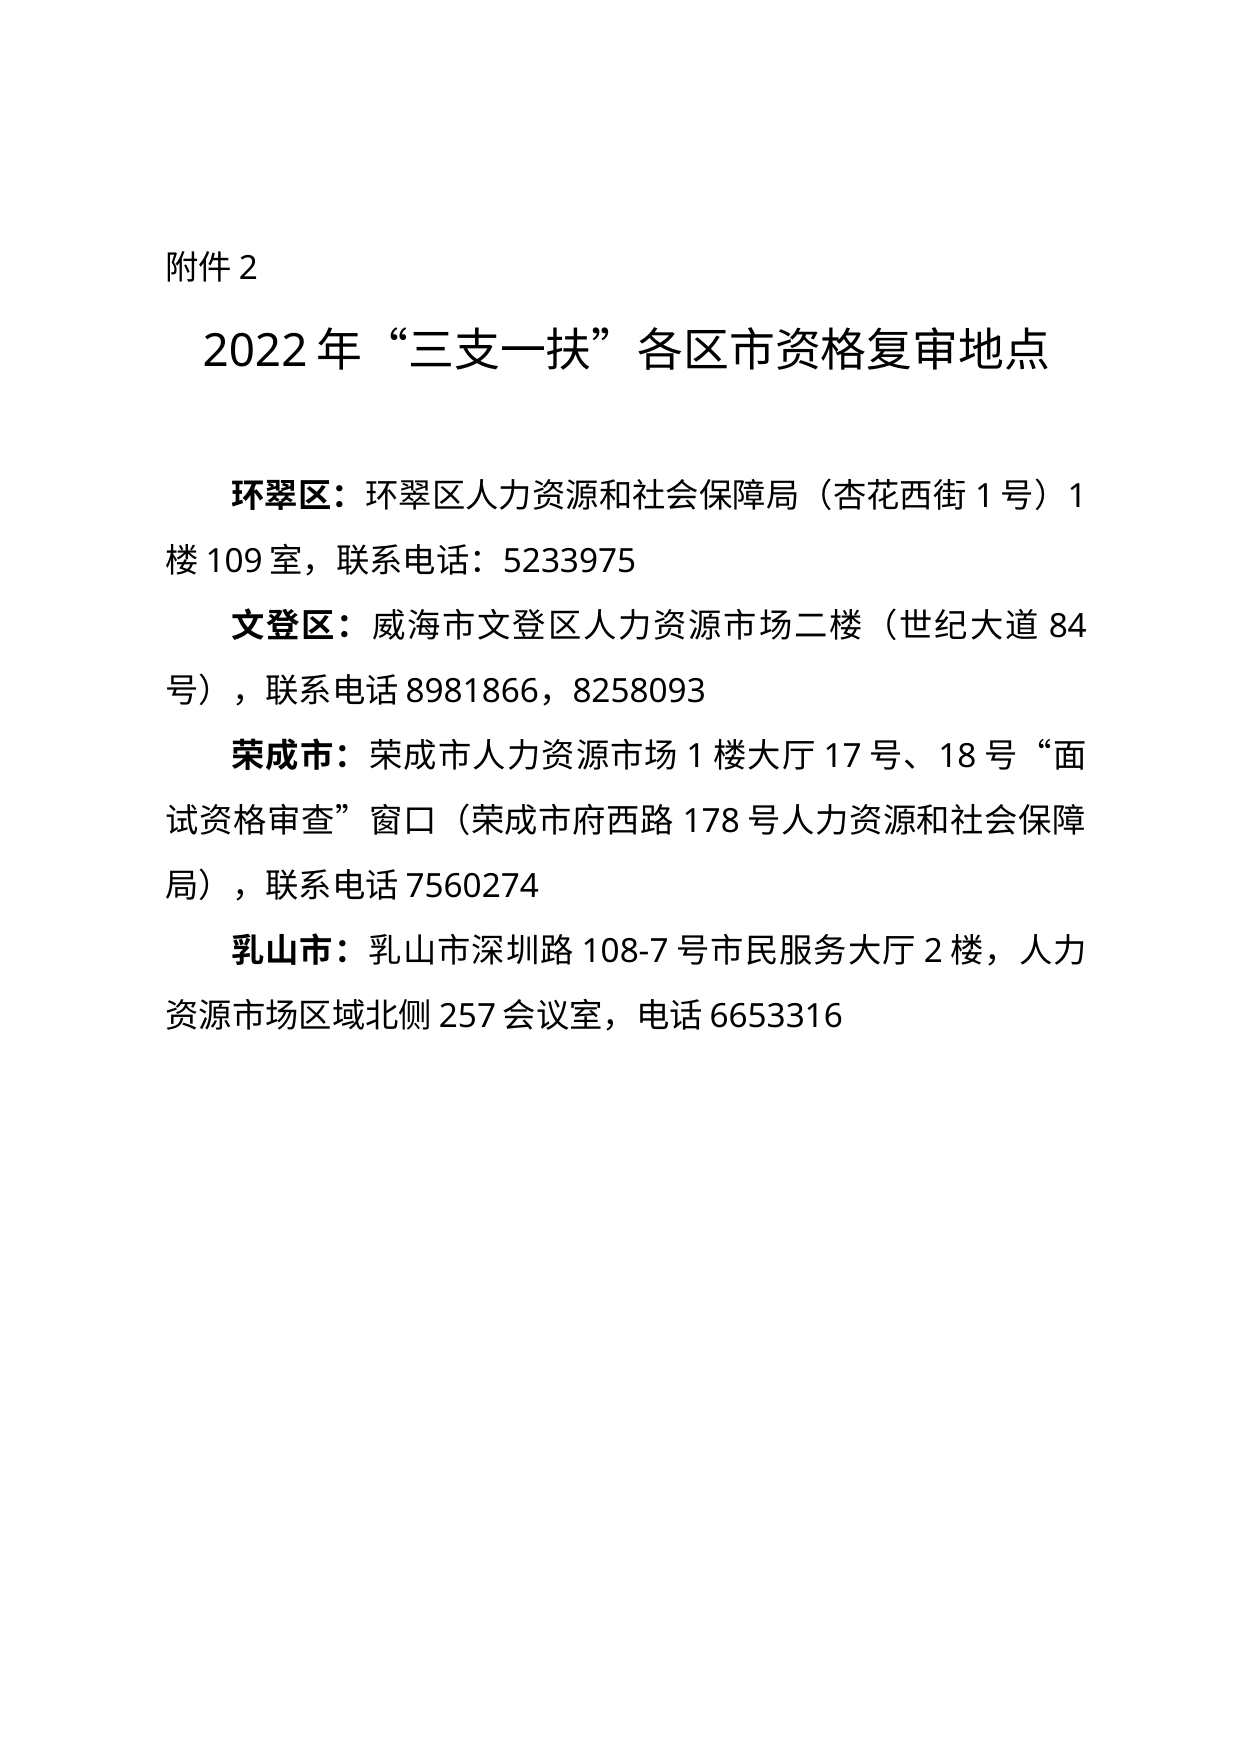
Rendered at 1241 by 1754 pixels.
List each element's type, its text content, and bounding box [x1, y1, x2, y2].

text 附件2 [165, 233, 1087, 298]
text 2022年“三支一扶”各区市资格复审地点 [165, 298, 1087, 395]
text 文登区：威海市文登区人力资源市场二楼（世纪大道84号），联系电话8981866，8258093 [165, 590, 1087, 720]
text 荣成市：荣成市人力资源市场1楼大厅17号、18号“面试资格审查”窗口（荣成市府西路178号人力资源和社会保障局），联系电话7560274 [165, 720, 1087, 915]
text 环翠区：环翠区人力资源和社会保障局（杏花西街1号）1楼109室，联系电话：5233975 [165, 460, 1087, 590]
text 乳山市：乳山市深圳路108-7号市民服务大厅2楼，人力资源市场区域北侧257会议室，电话6653316 [165, 915, 1087, 1045]
